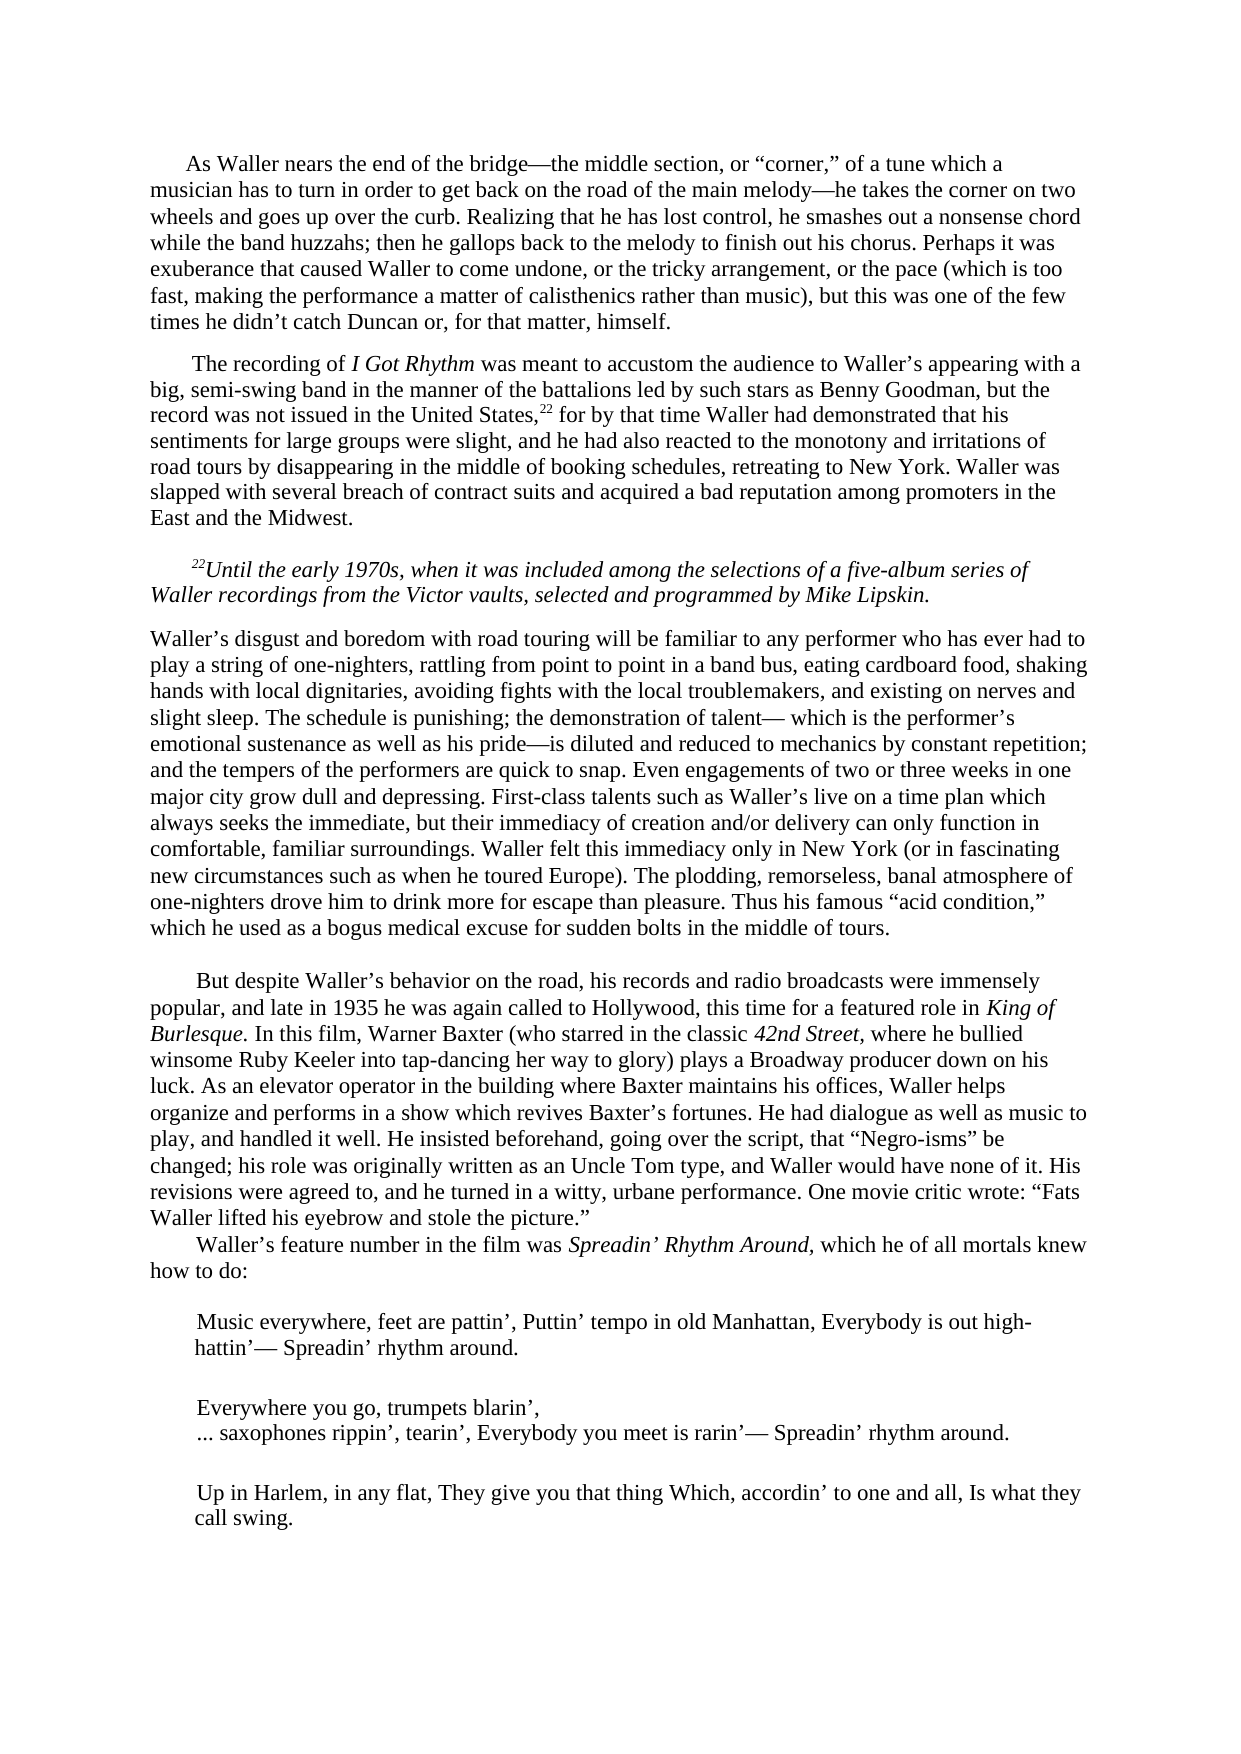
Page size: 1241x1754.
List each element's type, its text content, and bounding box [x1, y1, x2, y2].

text Everywhere you go, trumpets blarin’, [194, 1395, 1090, 1420]
text The recording of I Got Rhythm was meant to accustom the audience to Waller’s appearing with a big, semi-swing band in the manner of the battalions led by such stars as Benny Goodman, but the record was not issued in the United States,22 for by that time Waller had demonstrated that his sentiments for large groups were slight, and he had also reacted to the monotony and irritations of road tours by disappearing in the middle of booking schedules, retreating to New York. Waller was slapped with several breach of contract suits and acquired a bad reputation among promoters in the East and the Midwest. [150, 351, 1090, 530]
text Up in Harlem, in any flat, They give you that thing Which, accordin’ to one and all, Is what they call swing. [194, 1481, 1090, 1530]
text 22Until the early 1970s, when it was included among the selections of a five-album series of Waller recordings from the Victor vaults, selected and programmed by Mike Lipskin. [150, 557, 1090, 608]
text But despite Waller’s behavior on the road, his records and radio broadcasts were immensely popular, and late in 1935 he was again called to Hollywood, this time for a featured role in King of Burlesque. In this film, Warner Baxter (who starred in the classic 42nd Street, where he bullied winsome Ruby Keeler into tap-dancing her way to glory) plays a Broadway producer down on his luck. As an elevator operator in the building where Baxter maintains his offices, Waller helps organize and performs in a show which revives Baxter’s fortunes. He had dialogue as well as music to play, and handled it well. He insisted beforehand, going over the script, that “Negro-isms” be changed; his role was originally written as an Uncle Tom type, and Waller would have none of it. His revisions were agreed to, and he turned in a witty, urbane performance. One movie critic wrote: “Fats Waller lifted his eyebrow and stole the picture.” [150, 967, 1090, 1231]
text Waller’s feature number in the film was Spreadin’ Rhythm Around, which he of all mortals knew how to do: [150, 1231, 1090, 1283]
text Waller’s disgust and boredom with road touring will be familiar to any performer who has ever had to play a string of one-nighters, rattling from point to point in a band bus, eating cardboard food, shaking hands with local dignitaries, avoiding fights with the local troublemakers, and existing on nerves and slight sleep. The schedule is punishing; the demonstration of talent— which is the performer’s emotional sustenance as well as his pride—is diluted and reduced to mechanics by constant repetition; and the tempers of the performers are quick to snap. Even engagements of two or three weeks in one major city grow dull and depressing. First-class talents such as Waller’s live on a time plan which always seeks the immediate, but their immediacy of creation and/or delivery can only function in comfortable, familiar surroundings. Waller felt this immediacy only in New York (or in fascinating new circumstances such as when he toured Europe). The plodding, remorseless, banal atmosphere of one-nighters drove him to drink more for escape than pleasure. Thus his famous “acid condition,” which he used as a bogus medical excuse for sudden bolts in the middle of tours. [150, 624, 1090, 941]
text As Waller nears the end of the bridge—the middle section, or “corner,” of a tune which a musician has to turn in order to get back on the road of the main melody—he takes the corner on two wheels and goes up over the curb. Realizing that he has lost control, he smashes out a nonsense chord while the band huzzahs; then he gallops back to the melody to finish out his chorus. Perhaps it was exuberance that caused Waller to come undone, or the tricky arrangement, or the pace (which is too fast, making the performance a matter of calisthenics rather than music), but this was one of the few times he didn’t catch Duncan or, for that matter, himself. [150, 150, 1090, 334]
text Music everywhere, feet are pattin’, Puttin’ tempo in old Manhattan, Everybody is out high-hattin’— Spreadin’ rhythm around. [194, 1310, 1090, 1360]
text ... saxophones rippin’, tearin’, Everybody you meet is rarin’— Spreadin’ rhythm around. [194, 1420, 1090, 1445]
